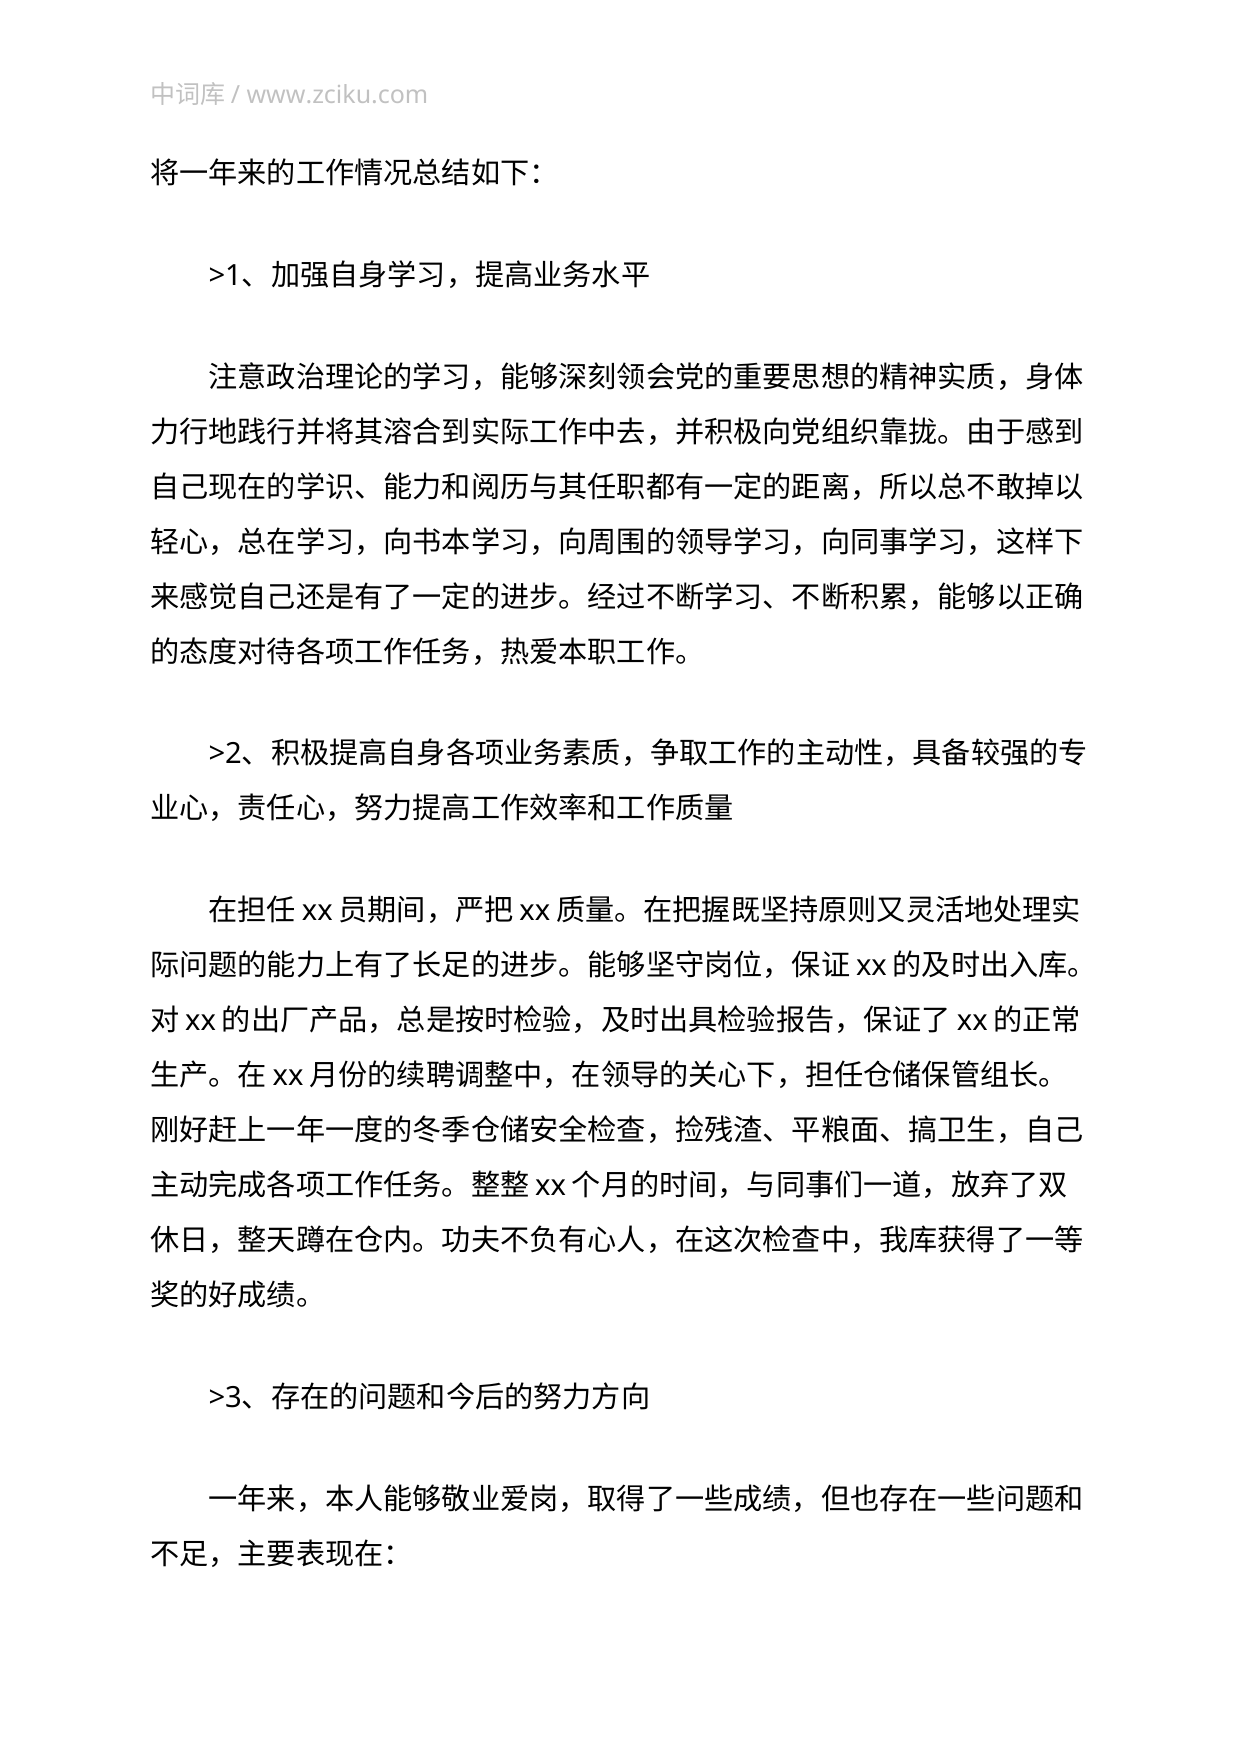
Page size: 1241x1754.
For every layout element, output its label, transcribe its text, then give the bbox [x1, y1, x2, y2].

text 注意政治理论的学习，能够深刻领会党的重要思想的精神实质，身体力行地践行并将其溶合到实际工作中去，并积极向党组织靠拢。由于感到自己现在的学识、能力和阅历与其任职都有一定的距离，所以总不敢掉以轻心，总在学习，向书本学习，向周围的领导学习，向同事学习，这样下来感觉自己还是有了一定的进步。经过不断学习、不断积累，能够以正确的态度对待各项工作任务，热爱本职工作。 [150, 354, 1090, 671]
text 在担任xx员期间，严把xx质量。在把握既坚持原则又灵活地处理实际问题的能力上有了长足的进步。能够坚守岗位，保证xx的及时出入库。对xx的出厂产品，总是按时检验，及时出具检验报告，保证了xx的正常生产。在xx月份的续聘调整中，在领导的关心下，担任仓储保管组长。刚好赶上一年一度的冬季仓储安全检查，捡残渣、平粮面、搞卫生，自己主动完成各项工作任务。整整xx个月的时间，与同事们一道，放弃了双休日，整天蹲在仓内。功夫不负有心人，在这次检查中，我库获得了一等奖的好成绩。 [150, 887, 1090, 1314]
text 一年来，本人能够敬业爱岗，取得了一些成绩，但也存在一些问题和不足，主要表现在： [150, 1475, 1090, 1572]
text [150, 150, 1090, 192]
text >3、存在的问题和今后的努力方向 [150, 1373, 1090, 1416]
text >2、积极提高自身各项业务素质，争取工作的主动性，具备较强的专业心，责任心，努力提高工作效率和工作质量 [150, 730, 1090, 827]
text >1、加强自身学习，提高业务水平 [150, 252, 1090, 294]
